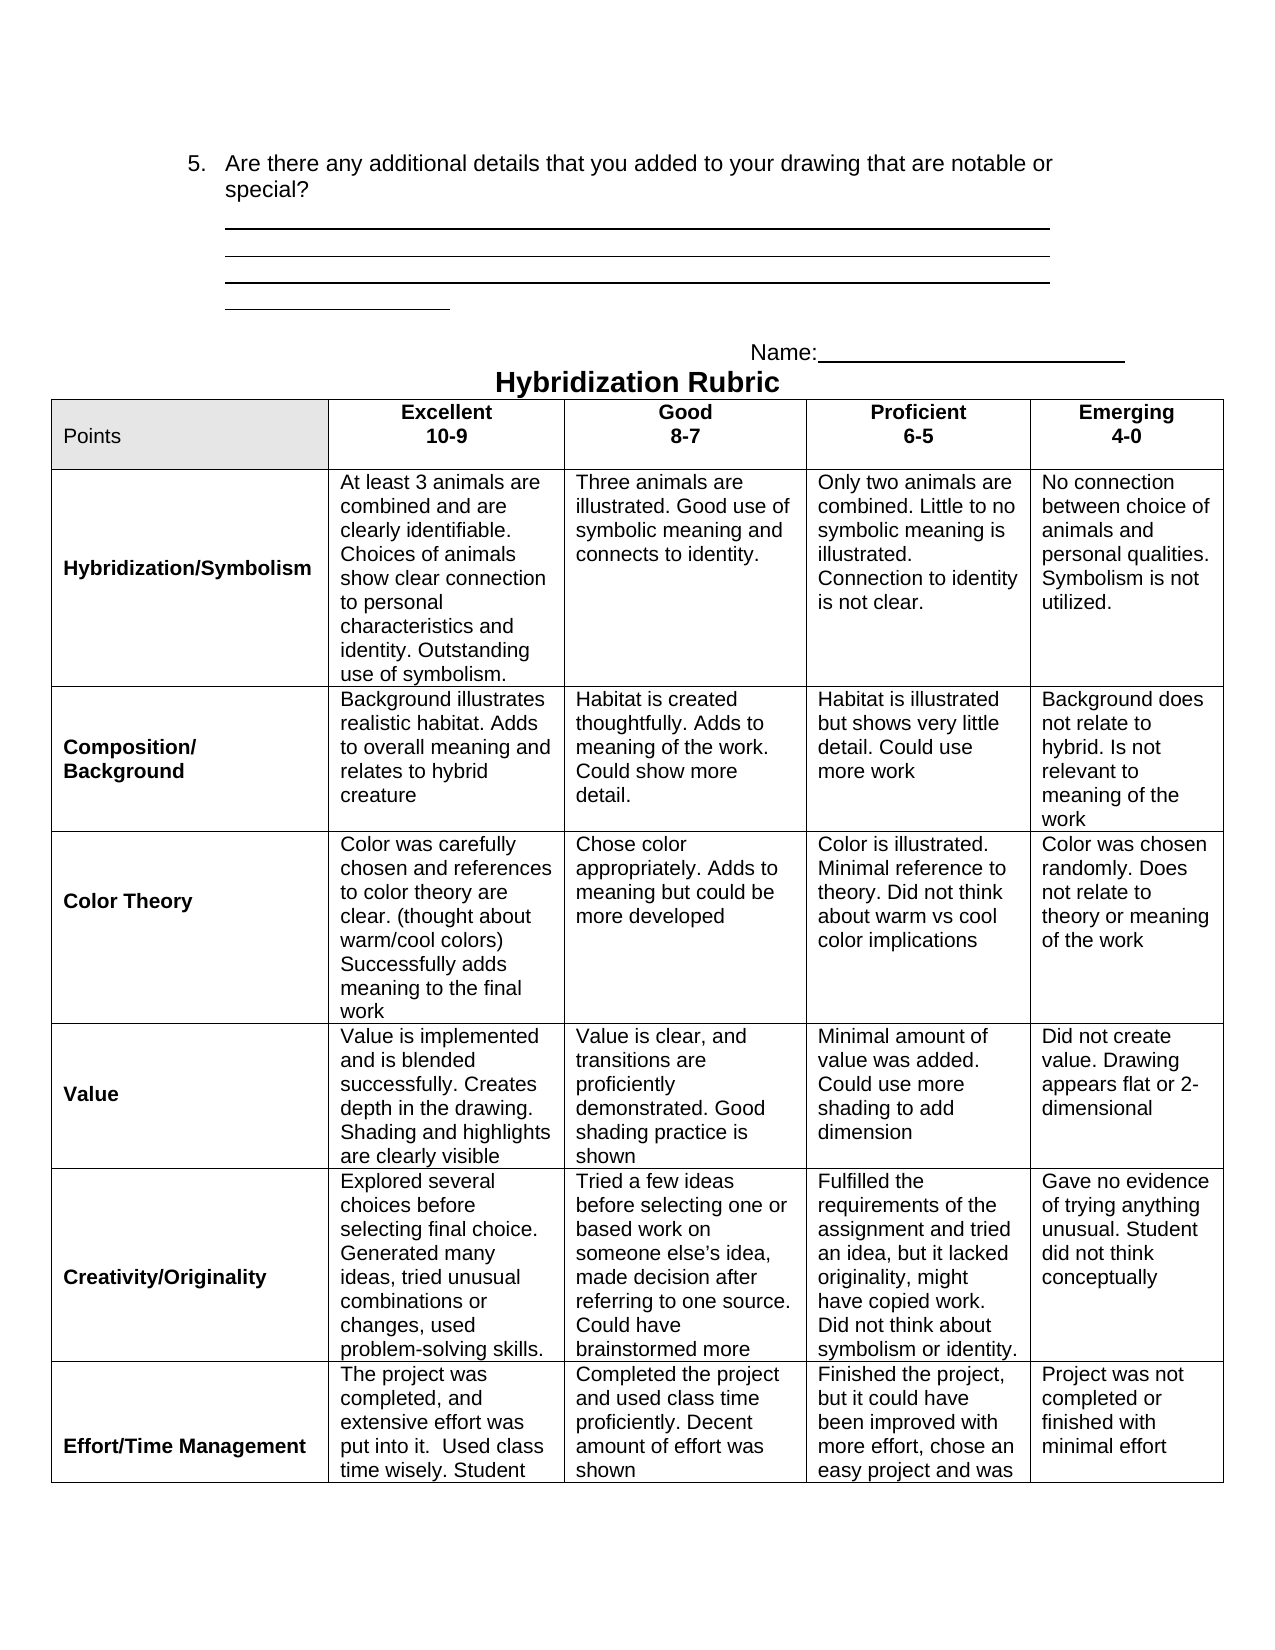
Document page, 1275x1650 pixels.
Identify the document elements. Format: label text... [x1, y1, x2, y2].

table_cell Fulfilled the requirements of the assignment and tried an idea, but it lacked originality, might have copied work. Did not think about symbolism or identity. [807, 1169, 1030, 1361]
table_header Points [52, 400, 328, 469]
text Name: [150, 339, 1125, 365]
table_cell Gave no evidence of trying anything unusual. Student did not think conceptually [1031, 1169, 1223, 1361]
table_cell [329, 1362, 564, 1482]
table_cell Only two animals are combined. Little to no symbolic meaning is illustrated. Connection to identity is not clear. [807, 470, 1030, 686]
table_header Good 8-7 [565, 400, 806, 469]
table_cell Did not create value. Drawing appears flat or 2-dimensional [1031, 1024, 1223, 1168]
table_cell Background does not relate to hybrid. Is not relevant to meaning of the work [1031, 687, 1223, 831]
table_cell Color Theory [52, 832, 328, 1023]
table_cell Three animals are illustrated. Good use of symbolic meaning and connects to identity. [565, 470, 806, 686]
text Hybridization Rubric [150, 365, 1125, 398]
table_cell Minimal amount of value was added. Could use more shading to add dimension [807, 1024, 1030, 1168]
table_cell Color is illustrated. Minimal reference to theory. Did not think about warm vs cool color implications [807, 832, 1030, 1023]
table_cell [52, 1362, 328, 1482]
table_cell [807, 1362, 1030, 1482]
table_cell Value [52, 1024, 328, 1168]
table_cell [1031, 1362, 1223, 1482]
table_header Excellent 10-9 [329, 400, 564, 469]
table_header Proficient 6-5 [807, 400, 1030, 469]
table_cell Value is implemented and is blended successfully. Creates depth in the drawing. Shading and highlights are clearly visible [329, 1024, 564, 1168]
table_cell Color was carefully chosen and references to color theory are clear. (thought about warm/cool colors) Successfully adds meaning to the final work [329, 832, 564, 1023]
table_cell Hybridization/Symbolism [52, 470, 328, 686]
table_cell Explored several choices before selecting final choice. Generated many ideas, tried unusual combinations or changes, used problem-solving skills. [329, 1169, 564, 1361]
list Are there any additional details that you added to your drawing that are notable or special? [187, 150, 1125, 203]
table_cell Habitat is illustrated but shows very little detail. Could use more work [807, 687, 1030, 831]
table_cell Creativity/Originality [52, 1169, 328, 1361]
table_cell Value is clear, and transitions are proficiently demonstrated. Good shading practice is shown [565, 1024, 806, 1168]
table_cell Background illustrates realistic habitat. Adds to overall meaning and relates to hybrid creature [329, 687, 564, 831]
table_cell At least 3 animals are combined and are clearly identifiable. Choices of animals show clear connection to personal characteristics and identity. Outstanding use of symbolism. [329, 470, 564, 686]
table_cell Color was chosen randomly. Does not relate to theory or meaning of the work [1031, 832, 1223, 1023]
table_header Emerging 4-0 [1031, 400, 1223, 469]
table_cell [565, 1362, 806, 1482]
table_cell Habitat is created thoughtfully. Adds to meaning of the work. Could show more detail. [565, 687, 806, 831]
table_cell Composition/Background [52, 687, 328, 831]
table_cell No connection between choice of animals and personal qualities. Symbolism is not utilized. [1031, 470, 1223, 686]
table_cell Tried a few ideas before selecting one or based work on someone else’s idea, made decision after referring to one source. Could have brainstormed more [565, 1169, 806, 1361]
table_cell Chose color appropriately. Adds to meaning but could be more developed [565, 832, 806, 1023]
